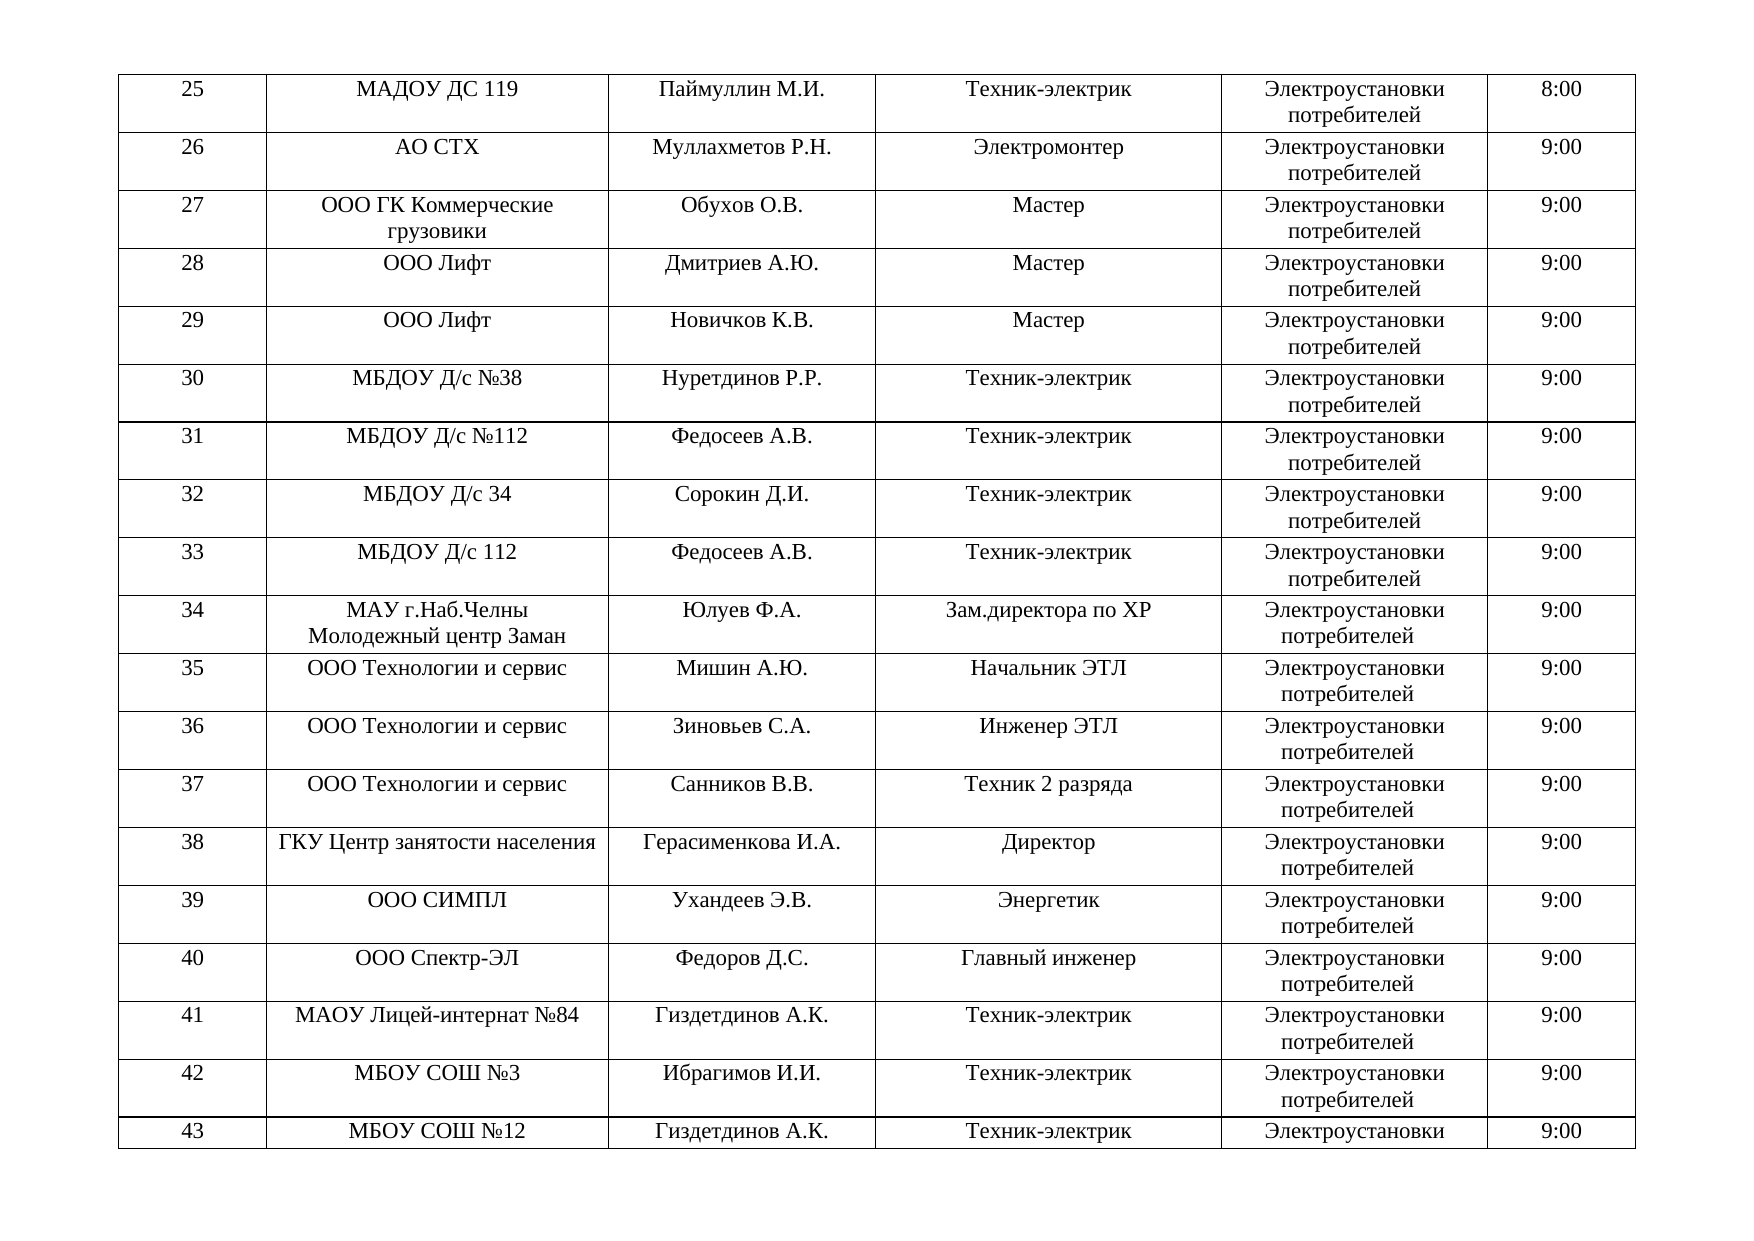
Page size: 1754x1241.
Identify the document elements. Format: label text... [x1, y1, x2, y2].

table_cell 25 [119, 75, 266, 132]
table_cell 9:00 [1488, 596, 1635, 653]
table_cell Мастер [876, 249, 1221, 306]
table_cell Электроустановки потребителей [1222, 1002, 1487, 1058]
table_cell Федосеев А.В. [609, 538, 875, 595]
table_cell 9:00 [1488, 1118, 1635, 1148]
table_cell Герасименкова И.А. [609, 828, 875, 885]
table_cell Обухов О.В. [609, 191, 875, 248]
table_cell Электроустановки потребителей [1222, 828, 1487, 885]
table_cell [1222, 1118, 1487, 1148]
table_cell 9:00 [1488, 133, 1635, 190]
table_cell Электроустановки потребителей [1222, 944, 1487, 1001]
table_cell 29 [119, 307, 266, 363]
table_cell 38 [119, 828, 266, 885]
table_cell 27 [119, 191, 266, 248]
table_cell Директор [876, 828, 1221, 885]
table_cell Электромонтер [876, 133, 1221, 190]
table_cell Дмитриев А.Ю. [609, 249, 875, 306]
table_cell 30 [119, 365, 266, 421]
table_cell 9:00 [1488, 828, 1635, 885]
table_cell Федосеев А.В. [609, 423, 875, 479]
table_cell 9:00 [1488, 249, 1635, 306]
table_cell Ухандеев Э.В. [609, 886, 875, 943]
table_cell ООО Лифт [267, 249, 608, 306]
table_cell Сорокин Д.И. [609, 480, 875, 537]
table_cell 9:00 [1488, 480, 1635, 537]
table_cell 8:00 [1488, 75, 1635, 132]
table_cell Электроустановки потребителей [1222, 654, 1487, 711]
table_cell 31 [119, 423, 266, 479]
table_cell Электроустановки потребителей [1222, 596, 1487, 653]
table_cell Электроустановки потребителей [1222, 480, 1487, 537]
table_cell 28 [119, 249, 266, 306]
table_cell МАОУ Лицей-интернат №84 [267, 1002, 608, 1058]
table_cell ООО Технологии и сервис [267, 770, 608, 827]
table_cell Техник-электрик [876, 1002, 1221, 1058]
table_cell Электроустановки потребителей [1222, 538, 1487, 595]
table_cell МБОУ СОШ №3 [267, 1060, 608, 1116]
table_cell МАУ г.Наб.Челны Молодежный центр Заман [267, 596, 608, 653]
table_cell МБДОУ Д/с №38 [267, 365, 608, 421]
table_cell 41 [119, 1002, 266, 1058]
table_cell Электроустановки потребителей [1222, 191, 1487, 248]
table_cell 37 [119, 770, 266, 827]
table_cell Техник-электрик [876, 538, 1221, 595]
table_cell Техник-электрик [876, 75, 1221, 132]
table_cell Техник-электрик [876, 480, 1221, 537]
table_cell Электроустановки потребителей [1222, 712, 1487, 769]
table_cell Электроустановки потребителей [1222, 1060, 1487, 1116]
table_cell 40 [119, 944, 266, 1001]
table_cell АО СТХ [267, 133, 608, 190]
table_cell Техник 2 разряда [876, 770, 1221, 827]
table_cell МБДОУ Д/с №112 [267, 423, 608, 479]
table_cell МБДОУ Д/с 112 [267, 538, 608, 595]
table_cell Главный инженер [876, 944, 1221, 1001]
table_cell Новичков К.В. [609, 307, 875, 363]
table_cell Юлуев Ф.А. [609, 596, 875, 653]
table_cell Мишин А.Ю. [609, 654, 875, 711]
table_cell ООО ГК Коммерческие грузовики [267, 191, 608, 248]
table_cell Техник-электрик [876, 1118, 1221, 1148]
table_cell 35 [119, 654, 266, 711]
table_cell ООО СИМПЛ [267, 886, 608, 943]
table_cell Мастер [876, 191, 1221, 248]
table_cell 9:00 [1488, 944, 1635, 1001]
table_cell Электроустановки потребителей [1222, 886, 1487, 943]
table_cell Нуретдинов Р.Р. [609, 365, 875, 421]
table_cell ООО Спектр-ЭЛ [267, 944, 608, 1001]
table_cell Техник-электрик [876, 1060, 1221, 1116]
table_cell Техник-электрик [876, 365, 1221, 421]
table_cell ООО Технологии и сервис [267, 712, 608, 769]
table_cell Электроустановки потребителей [1222, 249, 1487, 306]
table_cell МАДОУ ДС 119 [267, 75, 608, 132]
table_cell Электроустановки потребителей [1222, 423, 1487, 479]
table_cell 42 [119, 1060, 266, 1116]
table_cell ГКУ Центр занятости населения [267, 828, 608, 885]
table_cell 9:00 [1488, 538, 1635, 595]
table_cell МБОУ СОШ №12 [267, 1118, 608, 1148]
table_cell Зам.директора по ХР [876, 596, 1221, 653]
table_cell Мастер [876, 307, 1221, 363]
table_cell 32 [119, 480, 266, 537]
table_cell ООО Лифт [267, 307, 608, 363]
table_cell Гиздетдинов А.К. [609, 1002, 875, 1058]
table_cell 9:00 [1488, 654, 1635, 711]
table_cell Гиздетдинов А.К. [609, 1118, 875, 1148]
table_cell 9:00 [1488, 886, 1635, 943]
table_cell Муллахметов Р.Н. [609, 133, 875, 190]
table_cell 9:00 [1488, 770, 1635, 827]
table_cell Электроустановки потребителей [1222, 133, 1487, 190]
table_cell Зиновьев С.А. [609, 712, 875, 769]
table_cell 26 [119, 133, 266, 190]
table_cell 9:00 [1488, 365, 1635, 421]
table_cell 9:00 [1488, 307, 1635, 363]
table_cell Ибрагимов И.И. [609, 1060, 875, 1116]
table_cell 9:00 [1488, 191, 1635, 248]
table_cell Инженер ЭТЛ [876, 712, 1221, 769]
table_cell 9:00 [1488, 1002, 1635, 1058]
table_cell Электроустановки потребителей [1222, 307, 1487, 363]
table_cell 33 [119, 538, 266, 595]
table_cell Электроустановки потребителей [1222, 365, 1487, 421]
table_cell 43 [119, 1118, 266, 1148]
table_cell Паймуллин М.И. [609, 75, 875, 132]
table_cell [1222, 75, 1487, 132]
table_cell МБДОУ Д/с 34 [267, 480, 608, 537]
table_cell Санников В.В. [609, 770, 875, 827]
table_cell Электроустановки потребителей [1222, 770, 1487, 827]
table_cell 36 [119, 712, 266, 769]
table_cell ООО Технологии и сервис [267, 654, 608, 711]
table_cell 9:00 [1488, 423, 1635, 479]
table_cell Начальник ЭТЛ [876, 654, 1221, 711]
table_cell Энергетик [876, 886, 1221, 943]
table_cell 39 [119, 886, 266, 943]
table_cell Федоров Д.С. [609, 944, 875, 1001]
table_cell 9:00 [1488, 1060, 1635, 1116]
table_cell 34 [119, 596, 266, 653]
table_cell 9:00 [1488, 712, 1635, 769]
table_cell Техник-электрик [876, 423, 1221, 479]
